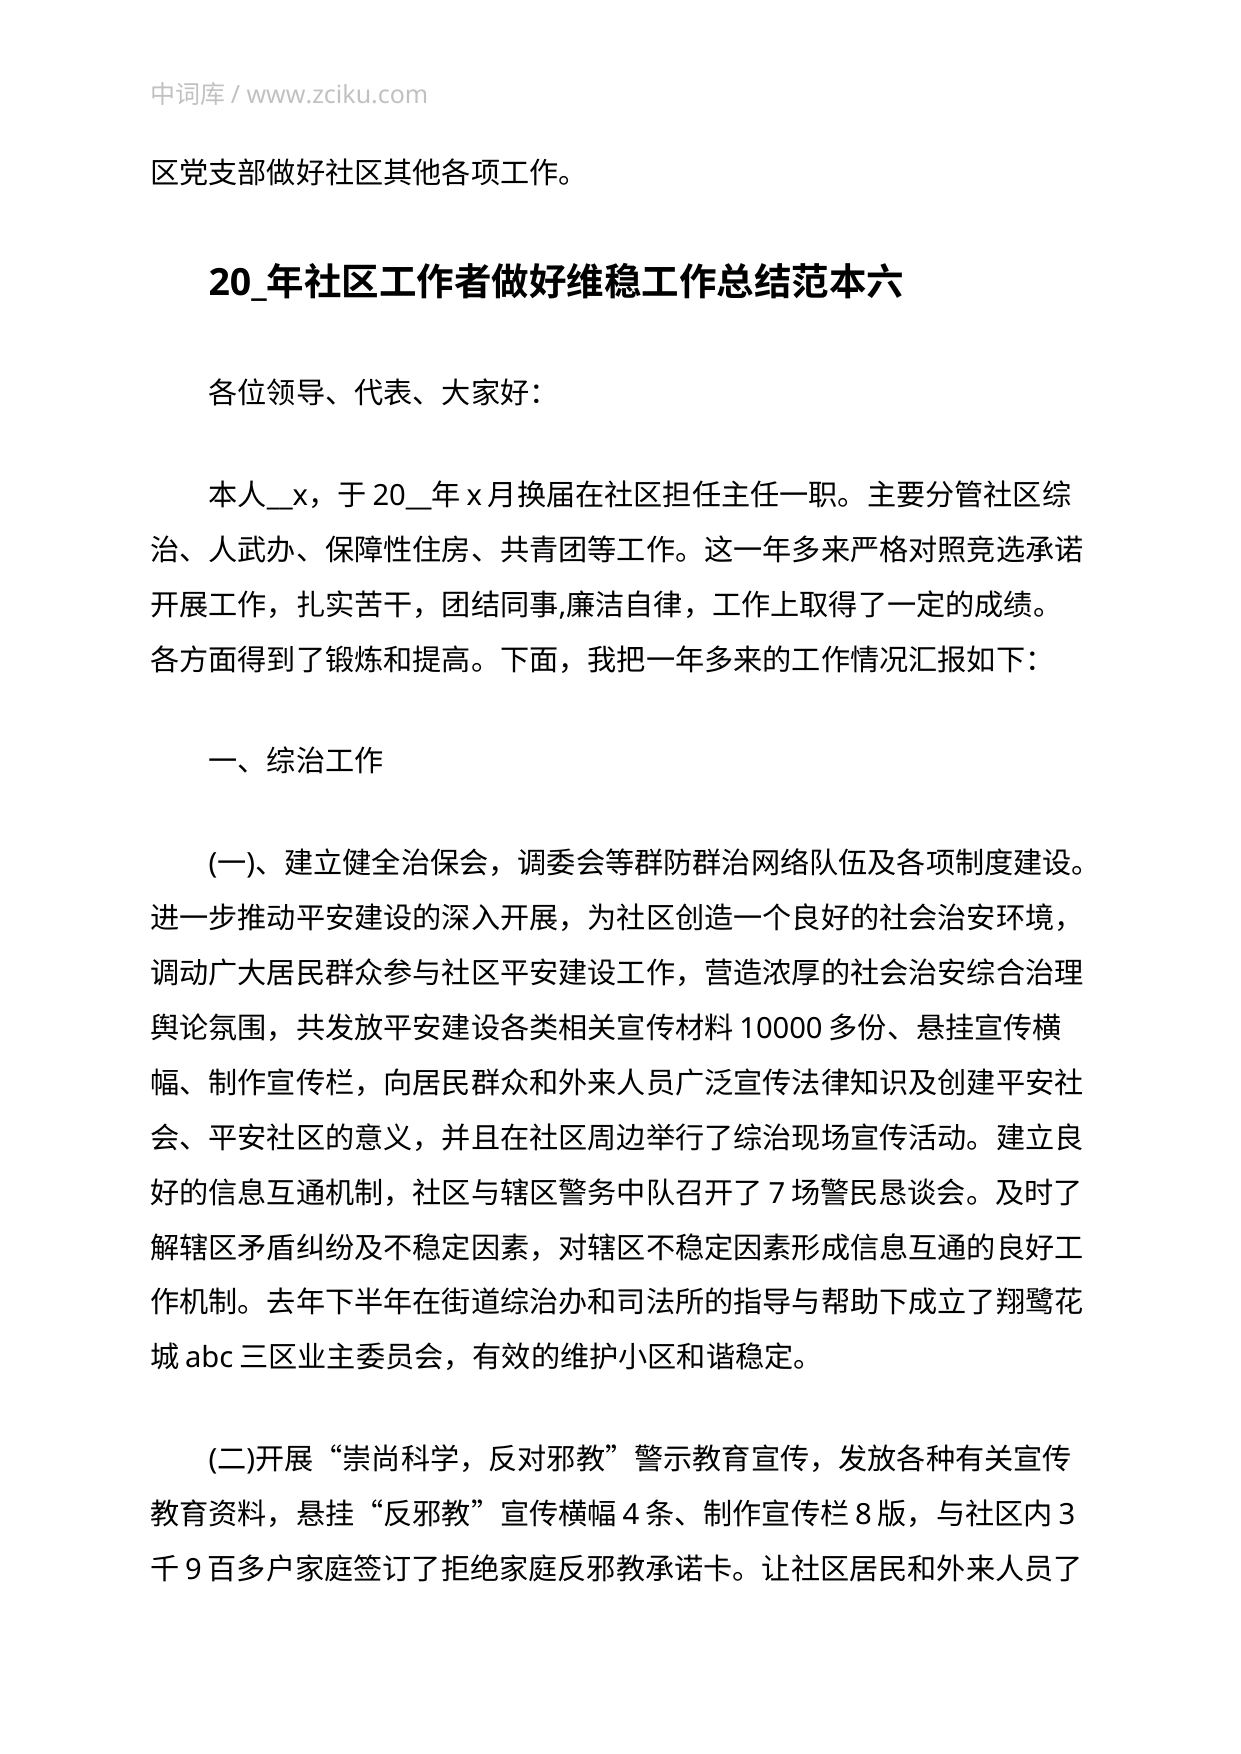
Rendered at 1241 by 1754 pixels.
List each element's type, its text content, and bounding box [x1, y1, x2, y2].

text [150, 150, 1090, 192]
text 20_年社区工作者做好维稳工作总结范本六 [150, 252, 1090, 306]
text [150, 1436, 1090, 1588]
text 本人__x，于20__年x月换届在社区担任主任一职。主要分管社区综治、人武办、保障性住房、共青团等工作。这一年多来严格对照竞选承诺开展工作，扎实苦干，团结同事,廉洁自律，工作上取得了一定的成绩。各方面得到了锻炼和提高。下面，我把一年多来的工作情况汇报如下： [150, 471, 1090, 678]
text 一、综治工作 [150, 738, 1090, 780]
text (一)、建立健全治保会，调委会等群防群治网络队伍及各项制度建设。进一步推动平安建设的深入开展，为社区创造一个良好的社会治安环境，调动广大居民群众参与社区平安建设工作，营造浓厚的社会治安综合治理舆论氛围，共发放平安建设各类相关宣传材料10000多份、悬挂宣传横幅、制作宣传栏，向居民群众和外来人员广泛宣传法律知识及创建平安社会、平安社区的意义，并且在社区周边举行了综治现场宣传活动。建立良好的信息互通机制，社区与辖区警务中队召开了7场警民恳谈会。及时了解辖区矛盾纠纷及不稳定因素，对辖区不稳定因素形成信息互通的良好工作机制。去年下半年在街道综治办和司法所的指导与帮助下成立了翔鹭花城abc三区业主委员会，有效的维护小区和谐稳定。 [150, 839, 1090, 1376]
text 各位领导、代表、大家好： [150, 369, 1090, 412]
